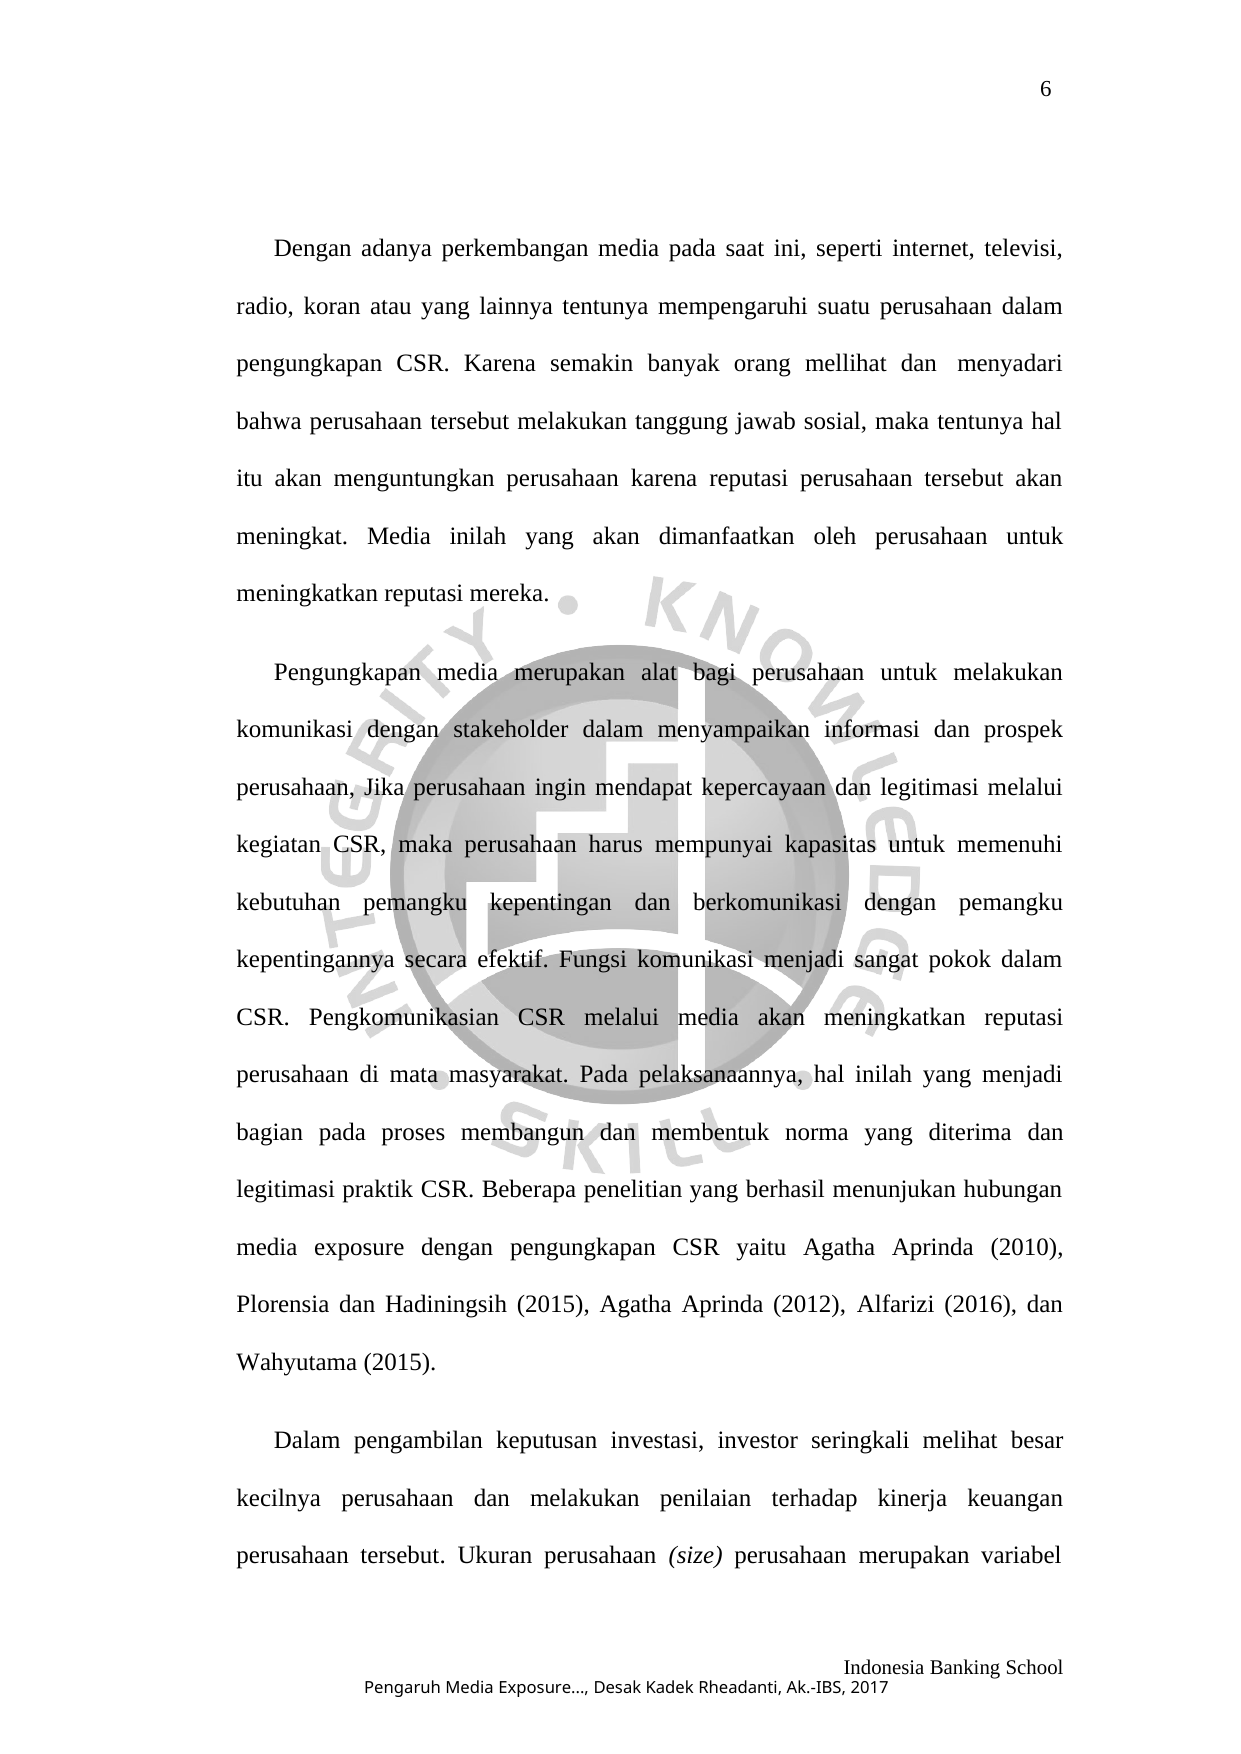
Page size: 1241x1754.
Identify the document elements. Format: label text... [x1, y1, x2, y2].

picture [248, 607, 993, 657]
text Dengan adanya perkembangan media pada saat ini, seperti internet, televisi, radio, koran atau yang lainnya tentunya mempengaruhi suatu perusahaan dalam pengungkapan CSR. Karena semakin banyak orang mellihat dan menyadari bahwa perusahaan tersebut melakukan tanggung jawab sosial, maka tentunya hal itu akan menguntungkan perusahaan karena reputasi perusahaan tersebut akan meningkat. Media inilah yang akan dimanfaatkan oleh perusahaan untuk meningkatkan reputasi mereka. [236, 233, 1063, 607]
text Pengungkapan media merupakan alat bagi perusahaan untuk melakukan komunikasi dengan stakeholder dalam menyampaikan informasi dan prospek perusahaan, Jika perusahaan ingin mendapat kepercayaan dan legitimasi melalui kegiatan CSR, maka perusahaan harus mempunyai kapasitas untuk memenuhi kebutuhan pemangku kepentingan dan berkomunikasi dengan pemangku kepentingannya secara efektif. Fungsi komunikasi menjadi sangat pokok dalam CSR. Pengkomunikasian CSR melalui media akan meningkatkan reputasi perusahaan di mata masyarakat. Pada pelaksanaannya, hal inilah yang menjadi bagian pada proses membangun dan membentuk norma yang diterima dan legitimasi praktik CSR. Beberapa penelitian yang berhasil menunjukan hubungan media exposure dengan pengungkapan CSR yaitu Agatha Aprinda (2010), Plorensia dan Hadiningsih (2015), Agatha Aprinda (2012), Alfarizi (2016), dan Wahyutama (2015). [236, 657, 1063, 1376]
text Dalam pengambilan keputusan investasi, investor seringkali melihat besar kecilnya perusahaan dan melakukan penilaian terhadap kinerja keuangan perusahaan tersebut. Ukuran perusahaan (size) perusahaan merupakan variabel [236, 1425, 1063, 1569]
